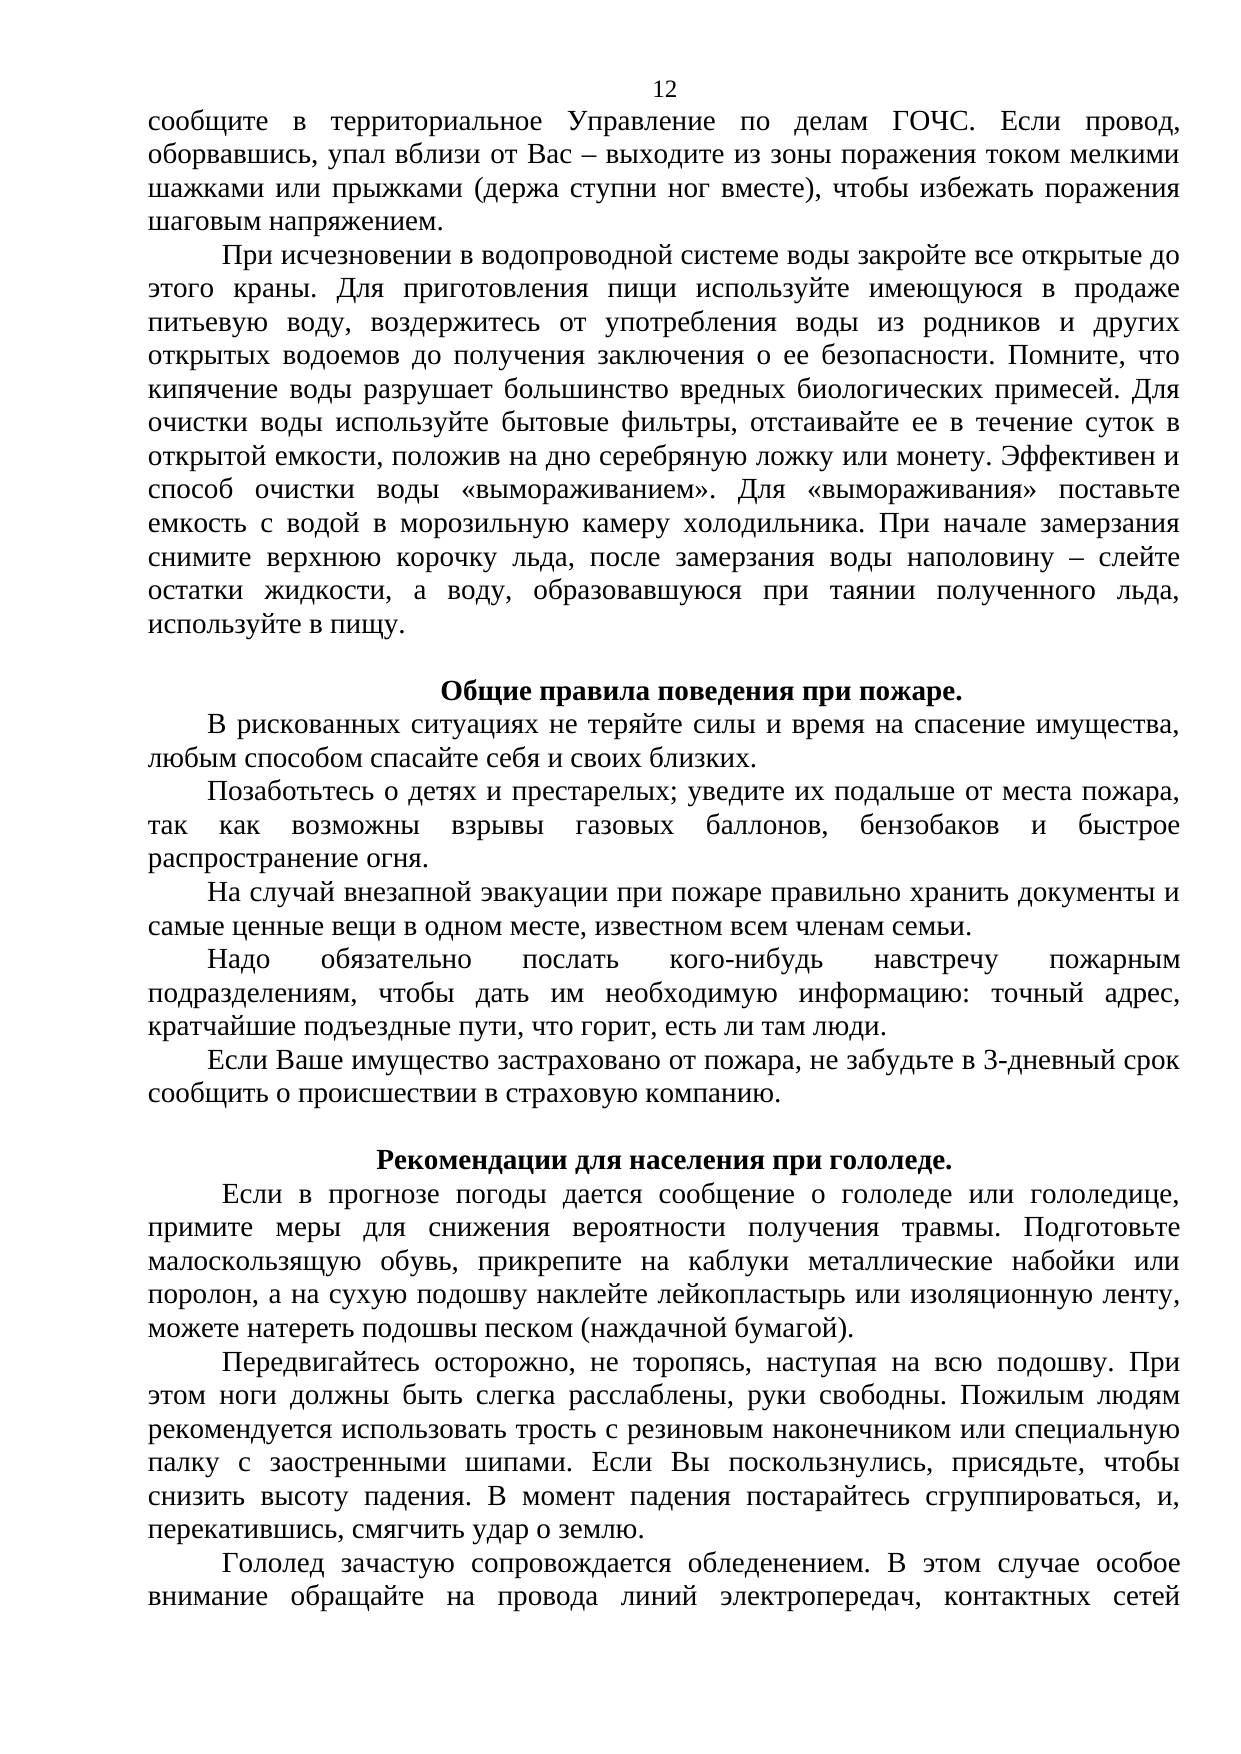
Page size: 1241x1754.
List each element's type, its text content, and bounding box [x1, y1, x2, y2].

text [148, 1545, 1181, 1612]
text В рискованных ситуациях не теряйте силы и время на спасение имущества, любым способом спасайте себя и своих близких. [148, 706, 1181, 773]
text Если в прогнозе погоды дается сообщение о гололеде или гололедице, примите меры для снижения вероятности получения травмы. Подготовьте малоскользящую обувь, прикрепите на каблуки металлические набойки или поролон, а на сухую подошву наклейте лейкопластырь или изоляционную ленту, можете натереть подошвы песком (наждачной бумагой). [148, 1176, 1181, 1344]
text Передвигайтесь осторожно, не торопясь, наступая на всю подошву. При этом ноги должны быть слегка расслаблены, руки свободны. Пожилым людям рекомендуется использовать трость с резиновым наконечником или специальную палку с заостренными шипами. Если Вы поскользнулись, присядьте, чтобы снизить высоту падения. В момент падения постарайтесь сгруппироваться, и, перекатившись, смягчить удар о землю. [148, 1344, 1181, 1545]
text Позаботьтесь о детях и престарелых; уведите их подальше от места пожара, так как возможны взрывы газовых баллонов, бензобаков и быстрое распространение огня. [148, 773, 1181, 874]
text Общие правила поведения при пожаре. [148, 673, 1181, 706]
text Рекомендации для населения при гололеде. [148, 1142, 1181, 1176]
text Надо обязательно послать кого-нибудь навстречу пожарным подразделениям, чтобы дать им необходимую информацию: точный адрес, кратчайшие подъездные пути, что горит, есть ли там люди. [148, 941, 1181, 1042]
text При исчезновении в водопроводной системе воды закройте все открытые до этого краны. Для приготовления пищи используйте имеющуюся в продаже питьевую воду, воздержитесь от употребления воды из родников и других открытых водоемов до получения заключения о ее безопасности. Помните, что кипячение воды разрушает большинство вредных биологических примесей. Для очистки воды используйте бытовые фильтры, отстаивайте ее в течение суток в открытой емкости, положив на дно серебряную ложку или монету. Эффективен и способ очистки воды «вымораживанием». Для «вымораживания» поставьте емкость с водой в морозильную камеру холодильника. При начале замерзания снимите верхнюю корочку льда, после замерзания воды наполовину – слейте остатки жидкости, а воду, образовавшуюся при таянии полученного льда, используйте в пищу. [148, 237, 1181, 639]
text Если Ваше имущество застраховано от пожара, не забудьте в 3-дневный срок сообщить о происшествии в страховую компанию. [148, 1042, 1181, 1109]
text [148, 103, 1181, 237]
text На случай внезапной эвакуации при пожаре правильно хранить документы и самые ценные вещи в одном месте, известном всем членам семьи. [148, 874, 1181, 941]
